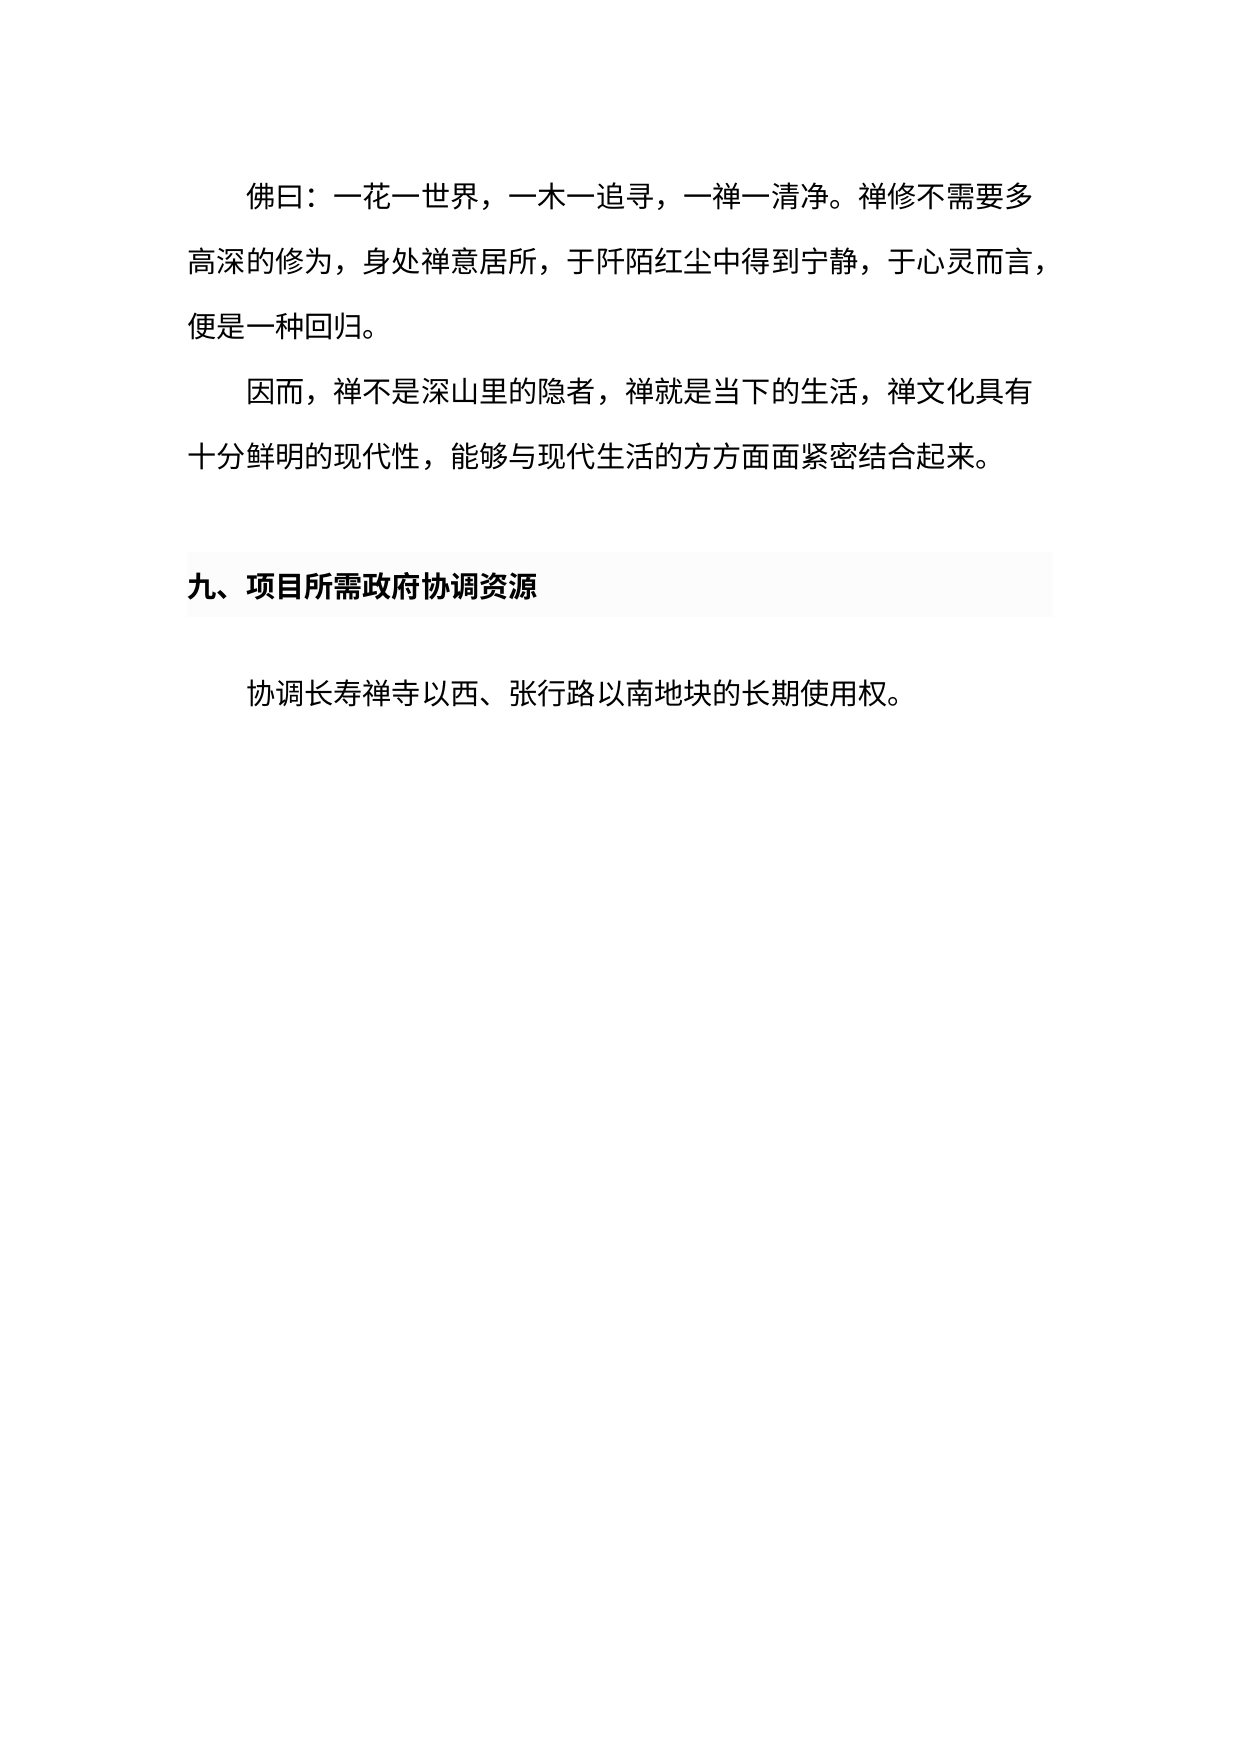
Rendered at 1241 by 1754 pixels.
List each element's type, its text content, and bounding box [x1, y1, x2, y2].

text 协调长寿禅寺以西、张行路以南地块的长期使用权。 [187, 659, 1053, 724]
text 佛曰：一花一世界，一木一追寻，一禅一清净。禅修不需要多高深的修为，身处禅意居所，于阡陌红尘中得到宁静，于心灵而言，便是一种回归。 [187, 162, 1040, 357]
text 九、项目所需政府协调资源 [187, 552, 1053, 617]
text 因而，禅不是深山里的隐者，禅就是当下的生活，禅文化具有十分鲜明的现代性，能够与现代生活的方方面面紧密结合起来。 [187, 357, 1040, 487]
